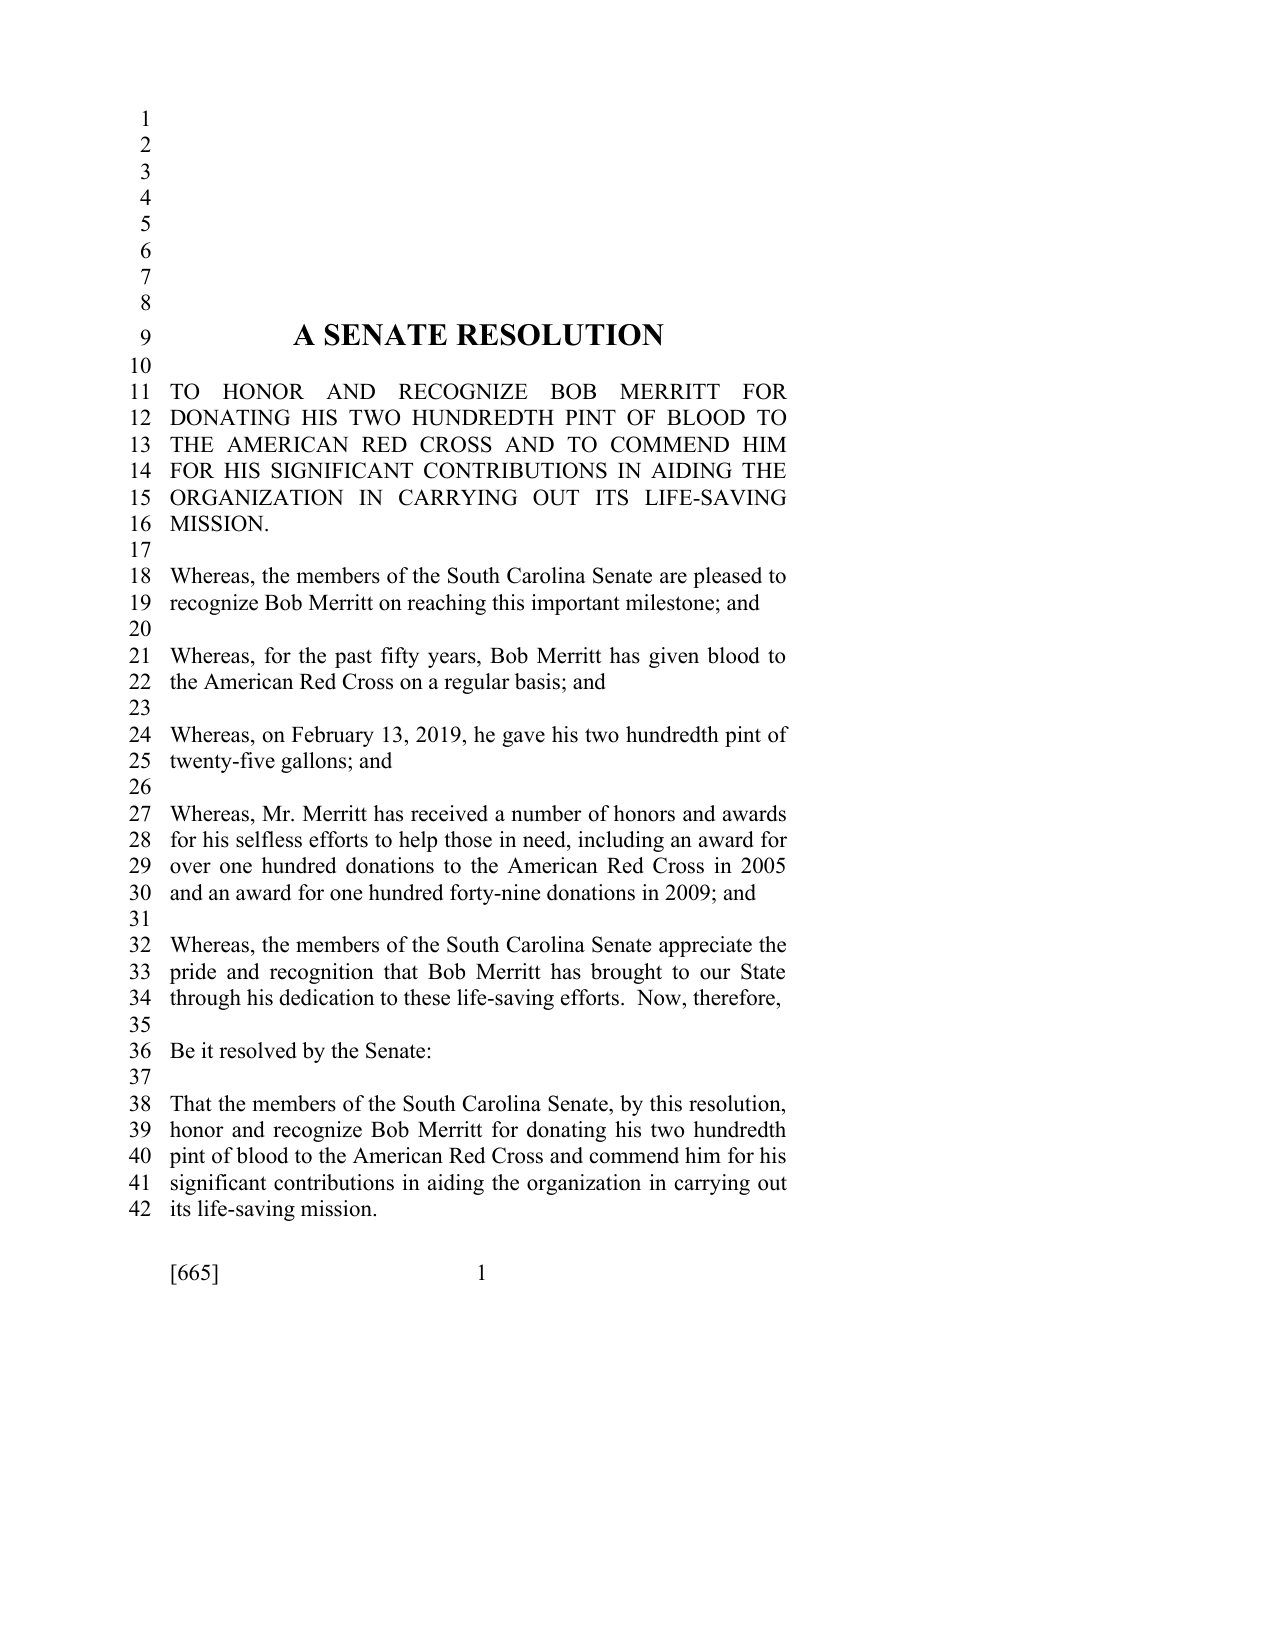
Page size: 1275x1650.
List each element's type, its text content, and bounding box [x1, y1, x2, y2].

text Whereas, on February 13, 2019, he gave his two hundredth pint of twenty-five gallons; and [169, 721, 787, 773]
text Whereas, the members of the South Carolina Senate are pleased to recognize Bob Merritt on reaching this important milestone; and [169, 563, 787, 615]
text A SENATE RESOLUTION [169, 316, 787, 352]
text Whereas, for the past fifty years, Bob Merritt has given blood to the American Red Cross on a regular basis; and [169, 642, 787, 694]
text That the members of the South Carolina Senate, by this resolution, honor and recognize Bob Merritt for donating his two hundredth pint of blood to the American Red Cross and commend him for his significant contributions in aiding the organization in carrying out its life-saving mission. [169, 1090, 787, 1221]
text Whereas, the members of the South Carolina Senate appreciate the pride and recognition that Bob Merritt has brought to our State through his dedication to these life-saving efforts. Now, therefore, [169, 932, 787, 1011]
text TO HONOR AND RECOGNIZE BOB MERRITT FOR DONATING HIS TWO HUNDREDTH PINT OF BLOOD TO THE AMERICAN RED CROSS AND TO COMMEND HIM FOR HIS SIGNIFICANT CONTRIBUTIONS IN AIDING THE ORGANIZATION IN CARRYING OUT ITS LIFE-SAVING MISSION. [169, 378, 787, 536]
text Whereas, Mr. Merritt has received a number of honors and awards for his selfless efforts to help those in need, including an award for over one hundred donations to the American Red Cross in 2005 and an award for one hundred forty-nine donations in 2009; and [169, 800, 787, 905]
text Be it resolved by the Senate: [169, 1037, 787, 1063]
